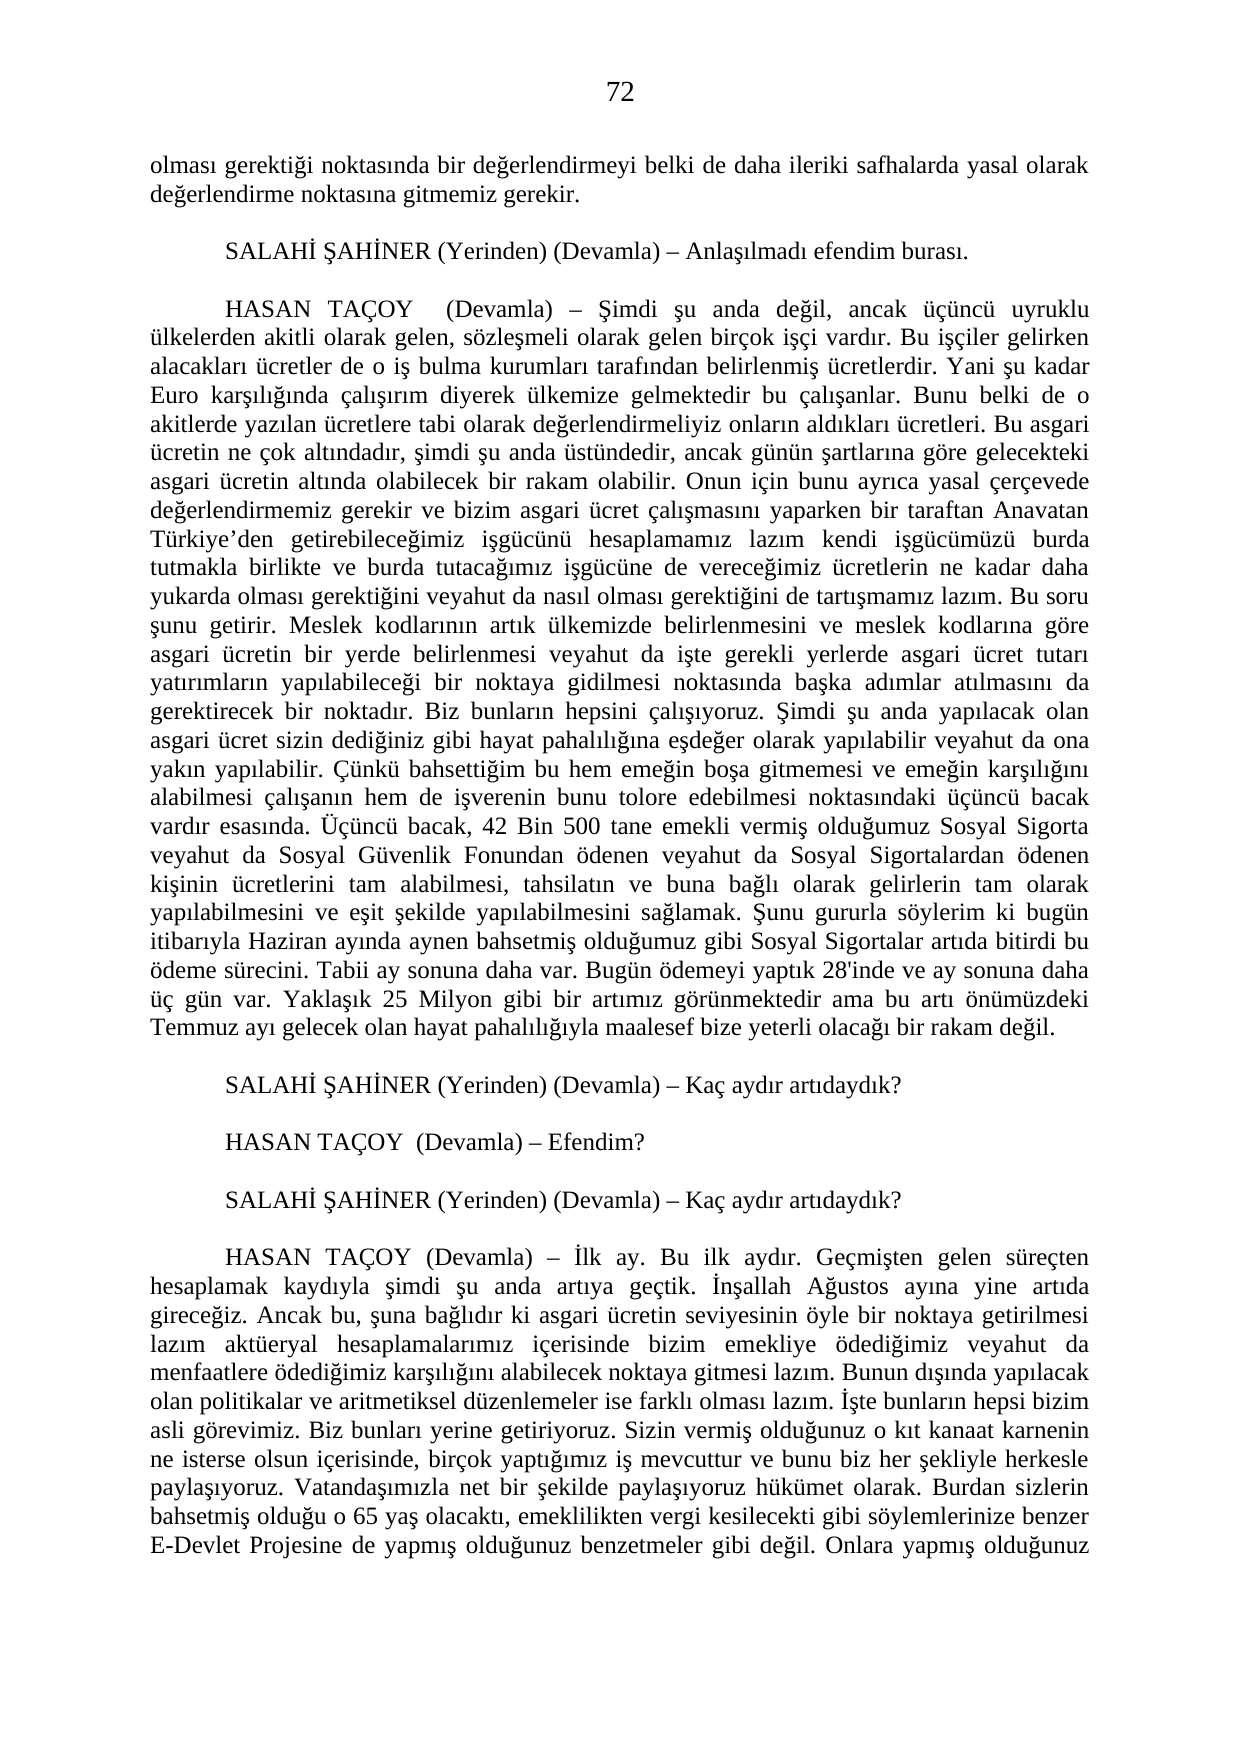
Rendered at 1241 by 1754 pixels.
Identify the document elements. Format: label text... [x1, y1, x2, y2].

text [150, 1242, 1090, 1559]
text SALAHİ ŞAHİNER (Yerinden) (Devamla) – Kaç aydır artıdaydık? [150, 1185, 1090, 1214]
text HASAN TAÇOY (Devamla) – Efendim? [150, 1127, 1090, 1156]
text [150, 150, 1090, 207]
text SALAHİ ŞAHİNER (Yerinden) (Devamla) – Kaç aydır artıdaydık? [150, 1070, 1090, 1099]
text SALAHİ ŞAHİNER (Yerinden) (Devamla) – Anlaşılmadı efendim burası. [150, 236, 1090, 265]
text HASAN TAÇOY (Devamla) – Şimdi şu anda değil, ancak üçüncü uyruklu ülkelerden akitli olarak gelen, sözleşmeli olarak gelen birçok işçi vardır. Bu işçiler gelirken alacakları ücretler de o iş bulma kurumları tarafından belirlenmiş ücretlerdir. Yani şu kadar Euro karşılığında çalışırım diyerek ülkemize gelmektedir bu çalışanlar. Bunu belki de o akitlerde yazılan ücretlere tabi olarak değerlendirmeliyiz onların aldıkları ücretleri. Bu asgari ücretin ne çok altındadır, şimdi şu anda üstündedir, ancak günün şartlarına göre gelecekteki asgari ücretin altında olabilecek bir rakam olabilir. Onun için bunu ayrıca yasal çerçevede değerlendirmemiz gerekir ve bizim asgari ücret çalışmasını yaparken bir taraftan Anavatan Türkiye’den getirebileceğimiz işgücünü hesaplamamız lazım kendi işgücümüzü burda tutmakla birlikte ve burda tutacağımız işgücüne de vereceğimiz ücretlerin ne kadar daha yukarda olması gerektiğini veyahut da nasıl olması gerektiğini de tartışmamız lazım. Bu soru şunu getirir. Meslek kodlarının artık ülkemizde belirlenmesini ve meslek kodlarına göre asgari ücretin bir yerde belirlenmesi veyahut da işte gerekli yerlerde asgari ücret tutarı yatırımların yapılabileceği bir noktaya gidilmesi noktasında başka adımlar atılmasını da gerektirecek bir noktadır. Biz bunların hepsini çalışıyoruz. Şimdi şu anda yapılacak olan asgari ücret sizin dediğiniz gibi hayat pahalılığına eşdeğer olarak yapılabilir veyahut da ona yakın yapılabilir. Çünkü bahsettiğim bu hem emeğin boşa gitmemesi ve emeğin karşılığını alabilmesi çalışanın hem de işverenin bunu tolore edebilmesi noktasındaki üçüncü bacak vardır esasında. Üçüncü bacak, 42 Bin 500 tane emekli vermiş olduğumuz Sosyal Sigorta veyahut da Sosyal Güvenlik Fonundan ödenen veyahut da Sosyal Sigortalardan ödenen kişinin ücretlerini tam alabilmesi, tahsilatın ve buna bağlı olarak gelirlerin tam olarak yapılabilmesini ve eşit şekilde yapılabilmesini sağlamak. Şunu gururla söylerim ki bugün itibarıyla Haziran ayında aynen bahsetmiş olduğumuz gibi Sosyal Sigortalar artıda bitirdi bu ödeme sürecini. Tabii ay sonuna daha var. Bugün ödemeyi yaptık 28'inde ve ay sonuna daha üç gün var. Yaklaşık 25 Milyon gibi bir artımız görünmektedir ama bu artı önümüzdeki Temmuz ayı gelecek olan hayat pahalılığıyla maalesef bize yeterli olacağı bir rakam değil. [150, 294, 1090, 1041]
